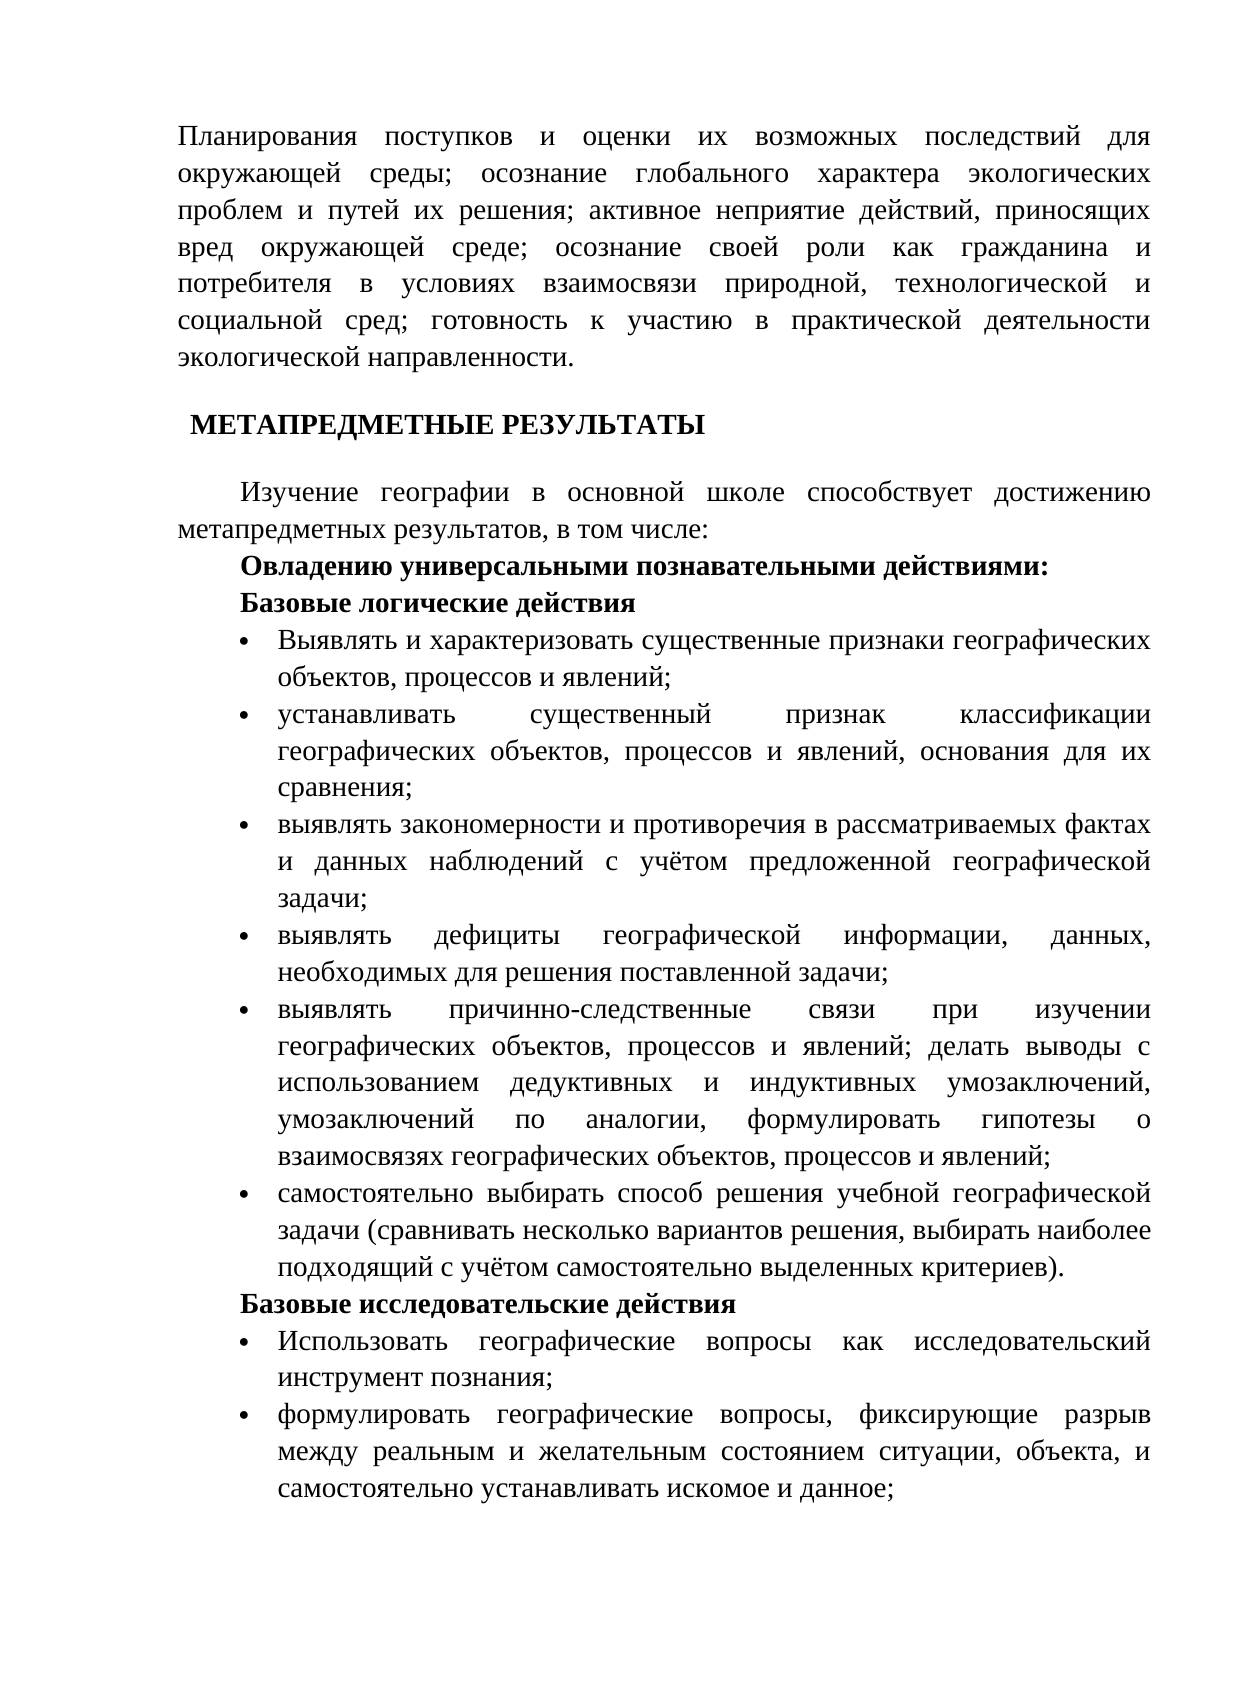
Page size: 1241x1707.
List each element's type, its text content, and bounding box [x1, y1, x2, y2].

text Базовые логические действия [177, 585, 1152, 619]
list устанавливать существенный признак классификации географических объектов, процессов и явлений, основания для их сравнения; [240, 696, 1152, 803]
list выявлять закономерности и противоречия в рассматриваемых фактах и данных наблюдений с учётом предложенной географической задачи; [240, 806, 1152, 914]
list Выявлять и характеризовать существенные признаки географических объектов, процессов и явлений; [240, 622, 1152, 692]
text Изучение географии в основной школе способствует достижению метапредметных результатов, в том числе: [177, 474, 1152, 545]
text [177, 118, 1152, 373]
list выявлять дефициты географической информации, данных, необходимых для решения поставленной задачи; [240, 917, 1152, 987]
text Базовые исследовательские действия [177, 1286, 1152, 1319]
text Овладению универсальными познавательными действиями: [177, 548, 1152, 582]
list самостоятельно выбирать способ решения учебной географической задачи (сравнивать несколько вариантов решения, выбирать наиболее подходящий с учётом самостоятельно выделенных критериев). [240, 1175, 1152, 1282]
list Использовать географические вопросы как исследовательский инструмент познания; [240, 1323, 1152, 1393]
text МЕТАПРЕДМЕТНЫЕ РЕЗУЛЬТАТЫ [190, 407, 1152, 441]
list выявлять причинно-следственные связи при изучении географических объектов, процессов и явлений; делать выводы с использованием дедуктивных и индуктивных умозаключений, умозаключений по аналогии, формулировать гипотезы о взаимосвязях географических объектов, процессов и явлений; [240, 991, 1152, 1172]
list формулировать географические вопросы, фиксирующие разрыв между реальным и желательным состоянием ситуации, объекта, и самостоятельно устанавливать искомое и данное; [240, 1396, 1152, 1504]
